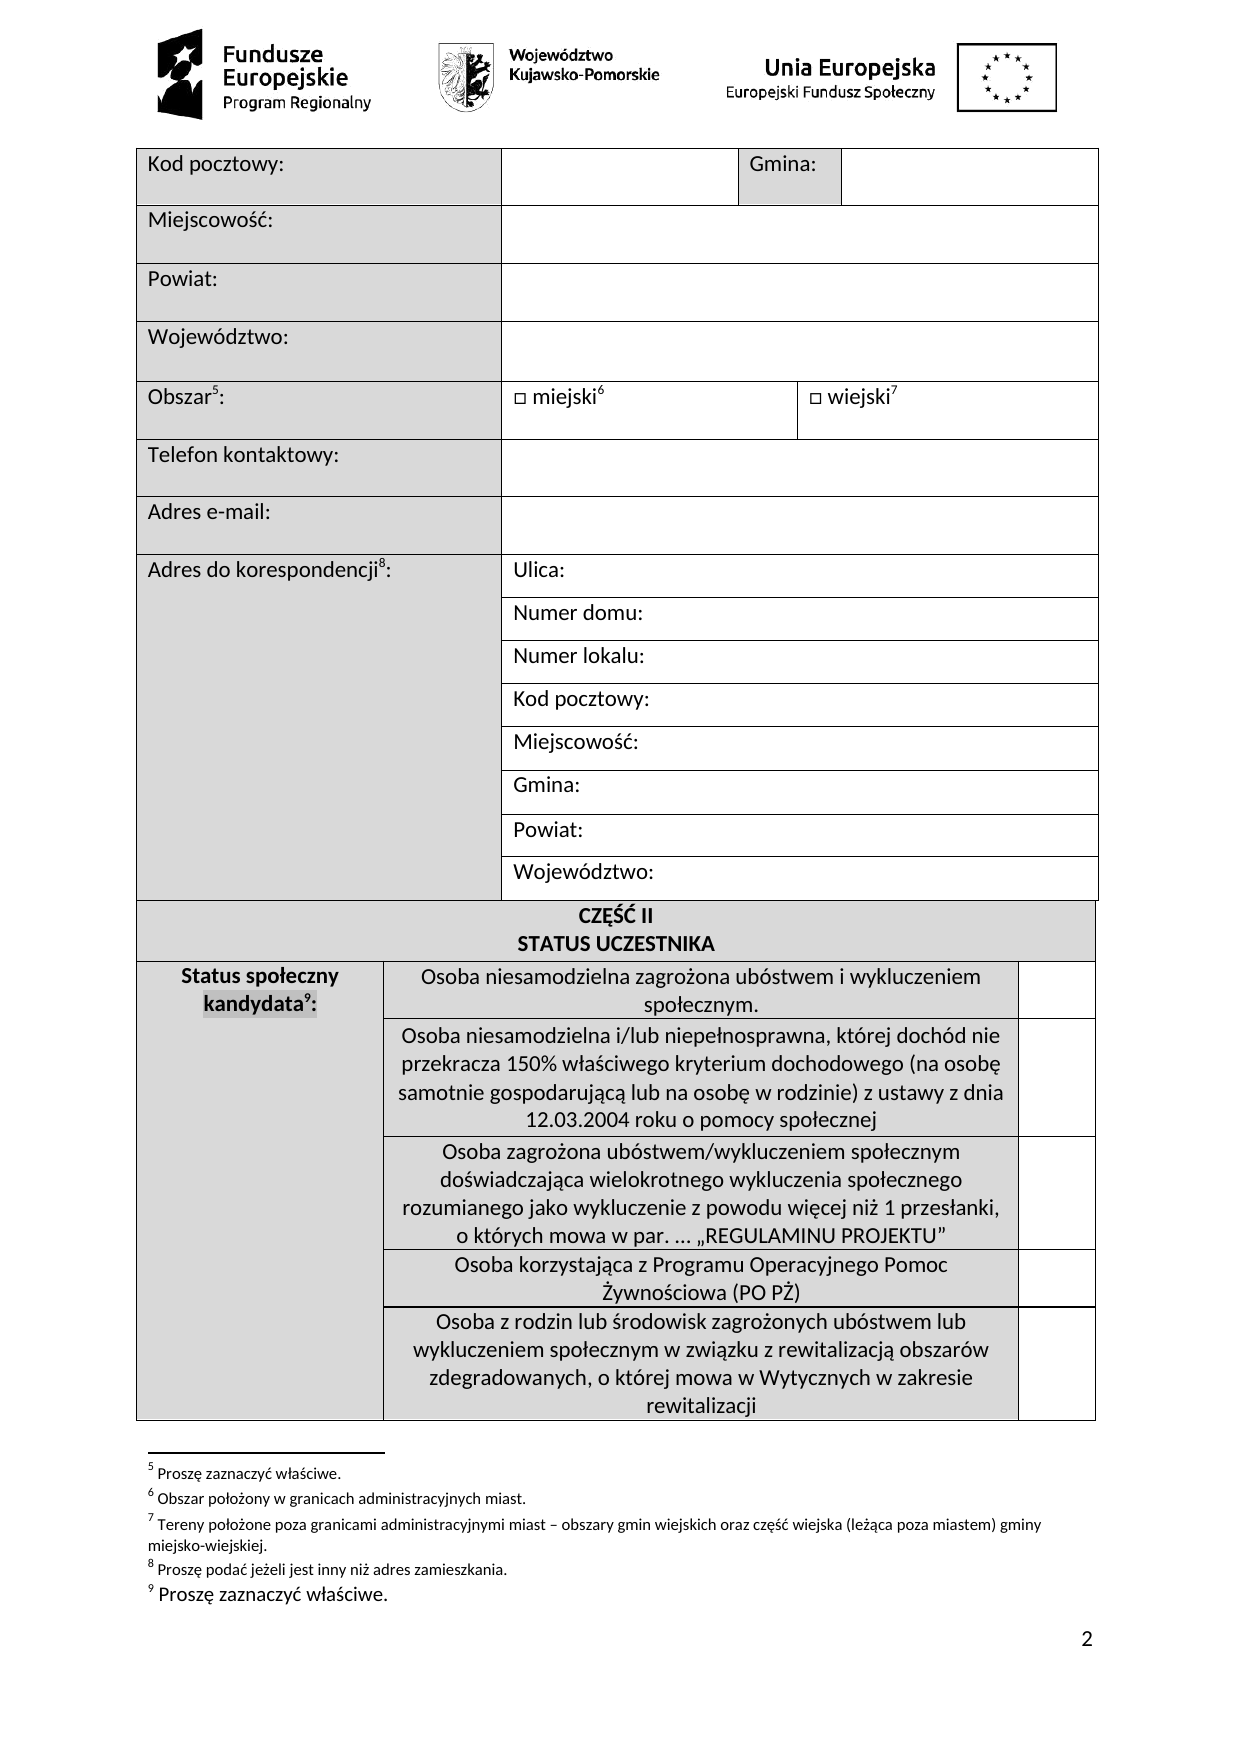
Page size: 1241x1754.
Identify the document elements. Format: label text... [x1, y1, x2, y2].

table_cell Adres do korespondencji: [137, 555, 501, 900]
table_cell Status społeczny kandydata: [137, 962, 383, 1419]
table_cell Powiat: [502, 815, 1098, 856]
table_cell Miejscowość: [137, 206, 501, 263]
table_cell [1019, 1019, 1095, 1136]
table_cell Osoba niesamodzielna zagrożona ubóstwem i wykluczeniem społecznym. [384, 962, 1018, 1018]
table_cell Numer lokalu: [502, 641, 1098, 683]
table_cell Miejscowość: [502, 727, 1098, 769]
picture [135, 5, 1078, 141]
table_cell [1019, 962, 1095, 1018]
table_cell [502, 322, 1098, 381]
table_cell Osoba zagrożona ubóstwem/wykluczeniem społecznym doświadczająca wielokrotnego wykluczenia społecznego rozumianego jako wykluczenie z powodu więcej niż 1 przesłanki, o których mowa w par. … „REGULAMINU PROJEKTU” [384, 1137, 1018, 1249]
table_cell [502, 440, 1098, 496]
table_cell Osoba z rodzin lub środowisk zagrożonych ubóstwem lub wykluczeniem społecznym w związku z rewitalizacją obszarów zdegradowanych, o której mowa w Wytycznych w zakresie rewitalizacji [384, 1308, 1018, 1419]
table_cell Ulica: [502, 555, 1098, 597]
table_cell Obszar: [137, 382, 501, 439]
table_cell Osoba korzystająca z Programu Operacyjnego Pomoc Żywnościowa (PO PŻ) [384, 1250, 1018, 1306]
table_cell [502, 497, 1098, 554]
table_cell Gmina: [739, 149, 841, 204]
table_cell Gmina: [502, 771, 1098, 814]
table_cell [502, 206, 1098, 263]
table_cell □ wiejski [798, 382, 1098, 439]
table_cell [842, 149, 1098, 204]
table_cell Numer domu: [502, 598, 1098, 640]
table_cell [1019, 1137, 1095, 1249]
table_cell Kod pocztowy: [137, 149, 501, 204]
table_cell Powiat: [137, 264, 501, 321]
table_cell □ miejski [502, 382, 797, 439]
table_cell Telefon kontaktowy: [137, 440, 501, 496]
table_cell Adres e-mail: [137, 497, 501, 554]
table_cell [502, 149, 738, 204]
table_cell Osoba niesamodzielna i/lub niepełnosprawna, której dochód nie przekracza 150% właściwego kryterium dochodowego (na osobę samotnie gospodarującą lub na osobę w rodzinie) z ustawy z dnia 12.03.2004 roku o pomocy społecznej [384, 1019, 1018, 1136]
table_cell [502, 264, 1098, 321]
table_cell [1019, 1250, 1095, 1306]
table_cell Województwo: [502, 857, 1098, 900]
table_cell Kod pocztowy: [502, 684, 1098, 726]
table_cell [1019, 1308, 1095, 1419]
table_cell Województwo: [137, 322, 501, 381]
table_cell CZĘŚĆ II STATUS UCZESTNIKA [137, 901, 1095, 961]
